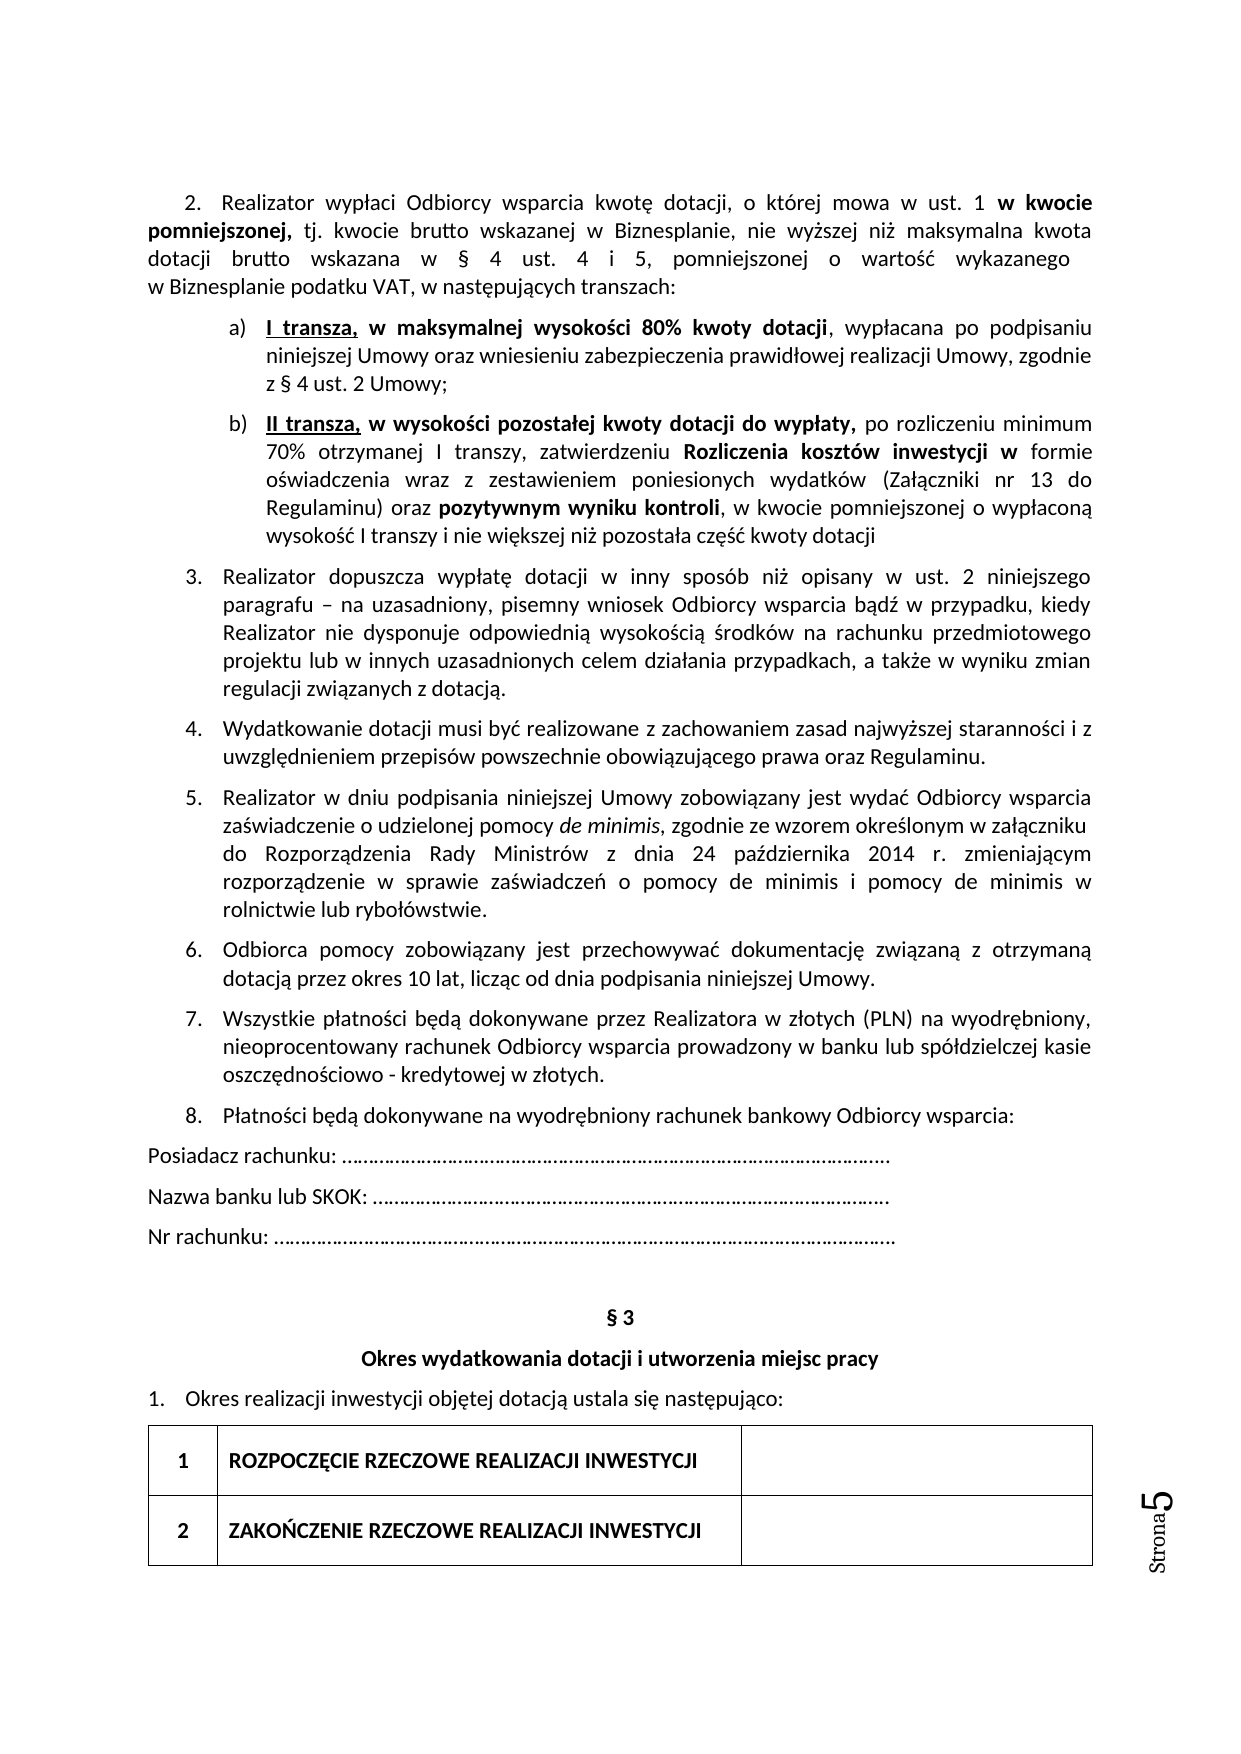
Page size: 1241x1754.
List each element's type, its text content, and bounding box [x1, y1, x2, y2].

text § 3 [148, 1303, 1093, 1331]
list Wydatkowanie dotacji musi być realizowane z zachowaniem zasad najwyższej staranności i z uwzględnieniem przepisów powszechnie obowiązującego prawa oraz Regulaminu. [185, 714, 1093, 771]
list Realizator wypłaci Odbiorcy wsparcia kwotę dotacji, o której mowa w ust. 1 w kwocie pomniejszonej, tj. kwocie brutto wskazanej w Biznesplanie, nie wyższej niż maksymalna kwota dotacji brutto wskazana w § 4 ust. 4 i 5, pomniejszonej o wartość wykazanego w Biznesplanie podatku VAT, w następujących transzach: [148, 188, 1093, 300]
table_cell ZAKOŃCZENIE RZECZOWE REALIZACJI INWESTYCJI [218, 1496, 741, 1564]
text Okres wydatkowania dotacji i utworzenia miejsc pracy [148, 1344, 1093, 1372]
table_header [742, 1426, 1092, 1495]
text Nazwa banku lub SKOK: …………………………………………………………………………………….. [148, 1182, 1093, 1210]
table_header 1 [149, 1426, 217, 1495]
list Realizator w dniu podpisania niniejszej Umowy zobowiązany jest wydać Odbiorcy wsparcia zaświadczenie o udzielonej pomocy de minimis, zgodnie ze wzorem określonym w załączniku do Rozporządzenia Rady Ministrów z dnia 24 października 2014 r. zmieniającym rozporządzenie w sprawie zaświadczeń o pomocy de minimis i pomocy de minimis w rolnictwie lub rybołówstwie. [185, 783, 1093, 923]
list Odbiorca pomocy zobowiązany jest przechowywać dokumentację związaną z otrzymaną dotacją przez okres 10 lat, licząc od dnia podpisania niniejszej Umowy. [185, 936, 1093, 992]
list I transza, w maksymalnej wysokości 80% kwoty dotacji, wypłacana po podpisaniu niniejszej Umowy oraz wniesieniu zabezpieczenia prawidłowej realizacji Umowy, zgodnie z § 4 ust. 2 Umowy; [228, 313, 1093, 397]
table_header ROZPOCZĘCIE RZECZOWE REALIZACJI INWESTYCJI [218, 1426, 741, 1495]
list Realizator dopuszcza wypłatę dotacji w inny sposób niż opisany w ust. 2 niniejszego paragrafu – na uzasadniony, pisemny wniosek Odbiorcy wsparcia bądź w przypadku, kiedy Realizator nie dysponuje odpowiednią wysokością środków na rachunku przedmiotowego projektu lub w innych uzasadnionych celem działania przypadkach, a także w wyniku zmian regulacji związanych z dotacją. [185, 562, 1093, 702]
table_cell [742, 1496, 1092, 1564]
list Płatności będą dokonywane na wyodrębniony rachunek bankowy Odbiorcy wsparcia: [185, 1101, 1093, 1129]
table_cell 2 [149, 1496, 217, 1564]
list II transza, w wysokości pozostałej kwoty dotacji do wypłaty, po rozliczeniu minimum 70% otrzymanej I transzy, zatwierdzeniu Rozliczenia kosztów inwestycji w formie oświadczenia wraz z zestawieniem poniesionych wydatków (Załączniki nr 13 do Regulaminu) oraz pozytywnym wyniku kontroli, w kwocie pomniejszonej o wypłaconą wysokość I transzy i nie większej niż pozostała część kwoty dotacji [228, 409, 1093, 549]
list Wszystkie płatności będą dokonywane przez Realizatora w złotych (PLN) na wyodrębniony, nieoprocentowany rachunek Odbiorcy wsparcia prowadzony w banku lub spółdzielczej kasie oszczędnościowo - kredytowej w złotych. [185, 1004, 1093, 1088]
text Posiadacz rachunku: ………………………………………………………………………………………….. [148, 1141, 1093, 1169]
text Nr rachunku: ………………………………………………………………………………………………………. [148, 1222, 1093, 1250]
list Okres realizacji inwestycji objętej dotacją ustala się następująco: [148, 1384, 1093, 1412]
